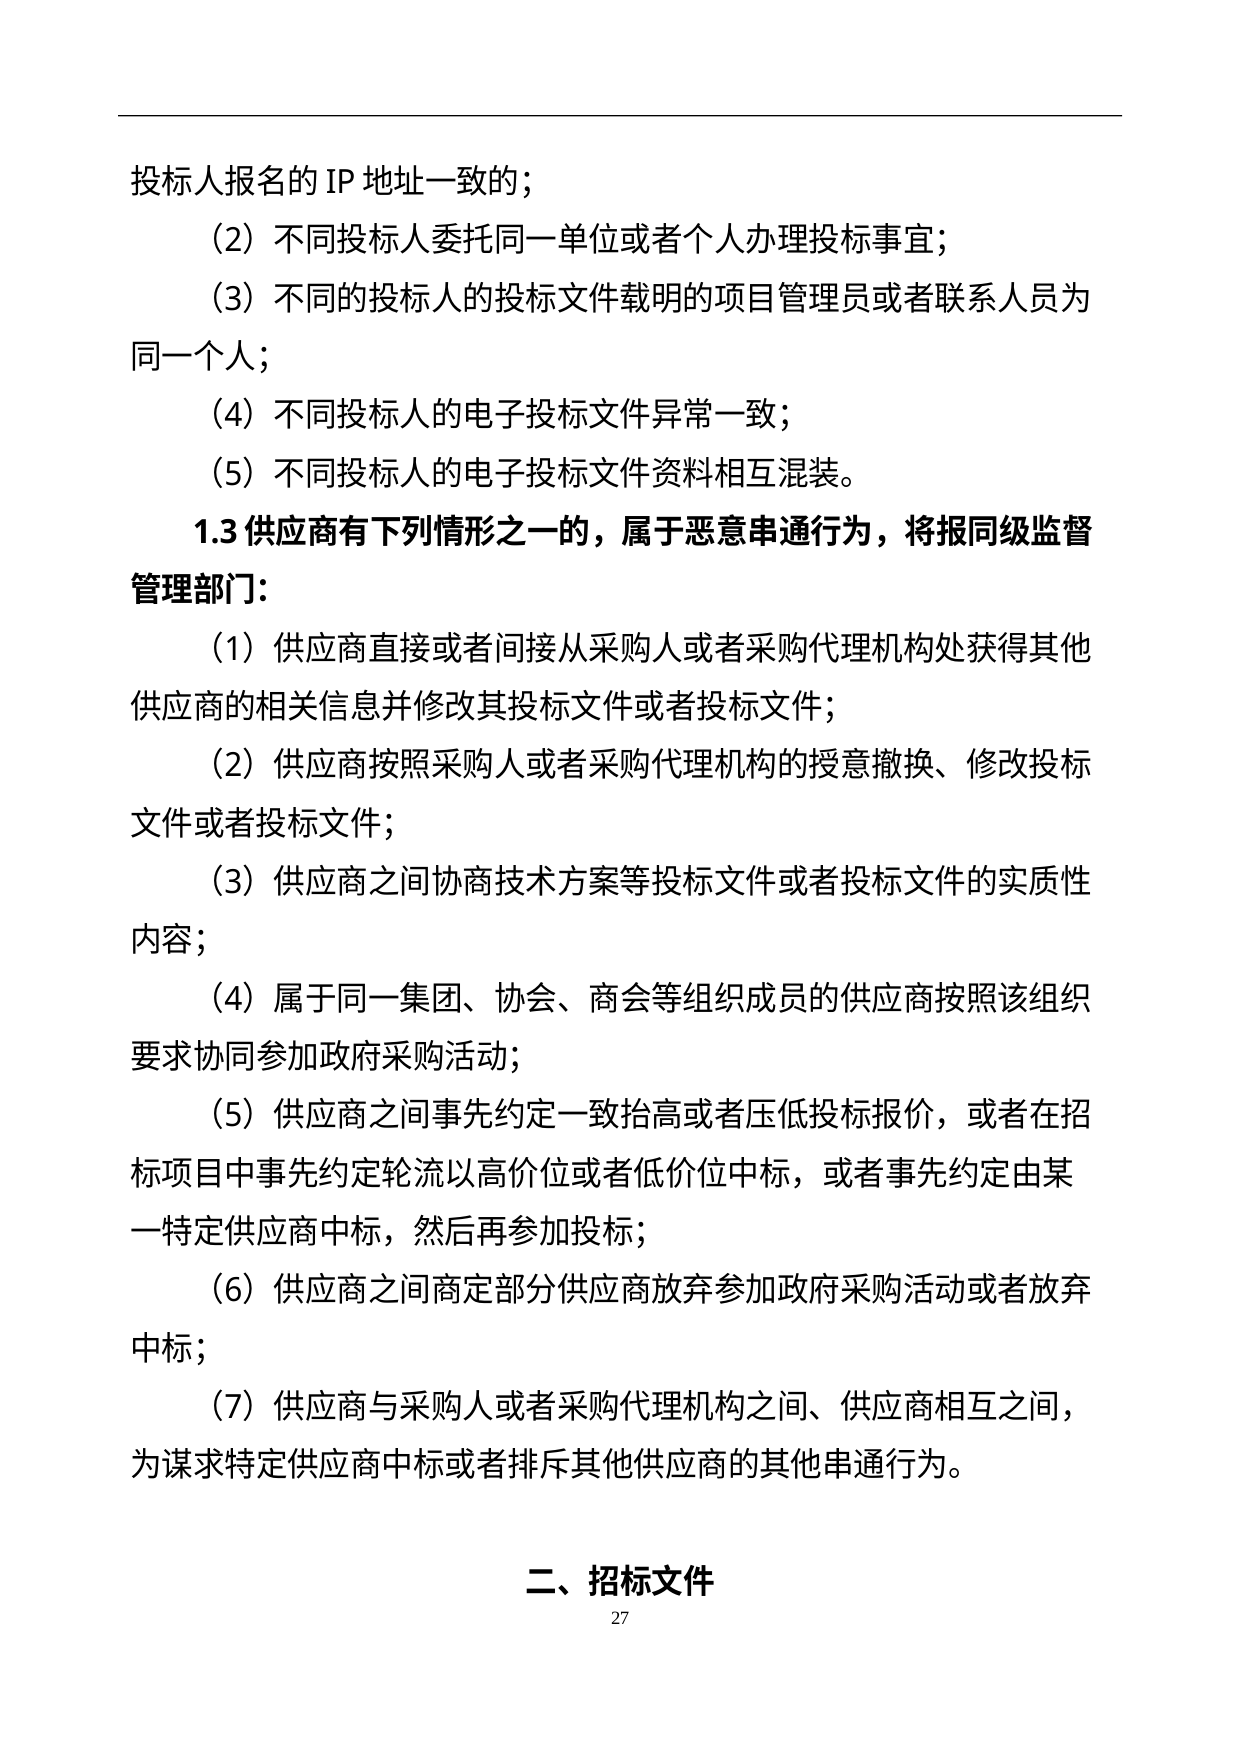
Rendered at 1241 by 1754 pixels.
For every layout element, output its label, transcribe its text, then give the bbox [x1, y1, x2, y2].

subtitle （4）不同投标人的电子投标文件异常一致； [130, 380, 1098, 438]
subtitle （3）供应商之间协商技术方案等投标文件或者投标文件的实质性内容； [130, 847, 1098, 963]
subtitle （2）供应商按照采购人或者采购代理机构的授意撤换、修改投标文件或者投标文件； [130, 730, 1098, 847]
subtitle （5）不同投标人的电子投标文件资料相互混装。 [130, 438, 1098, 497]
subtitle 1.3供应商有下列情形之一的，属于恶意串通行为，将报同级监督管理部门： [130, 497, 1098, 613]
subtitle （2）不同投标人委托同一单位或者个人办理投标事宜； [130, 205, 1098, 263]
subtitle 二、招标文件 [130, 1547, 1110, 1605]
subtitle （5）供应商之间事先约定一致抬高或者压低投标报价，或者在招标项目中事先约定轮流以高价位或者低价位中标，或者事先约定由某一特定供应商中标，然后再参加投标； [130, 1080, 1098, 1255]
subtitle （1）供应商直接或者间接从采购人或者采购代理机构处获得其他供应商的相关信息并修改其投标文件或者投标文件； [130, 613, 1098, 730]
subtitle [130, 147, 1098, 205]
subtitle （4）属于同一集团、协会、商会等组织成员的供应商按照该组织要求协同参加政府采购活动； [130, 963, 1098, 1080]
subtitle （6）供应商之间商定部分供应商放弃参加政府采购活动或者放弃中标； [130, 1255, 1098, 1372]
subtitle （7）供应商与采购人或者采购代理机构之间、供应商相互之间，为谋求特定供应商中标或者排斥其他供应商的其他串通行为。 [130, 1372, 1098, 1488]
subtitle （3）不同的投标人的投标文件载明的项目管理员或者联系人员为同一个人； [130, 263, 1098, 380]
